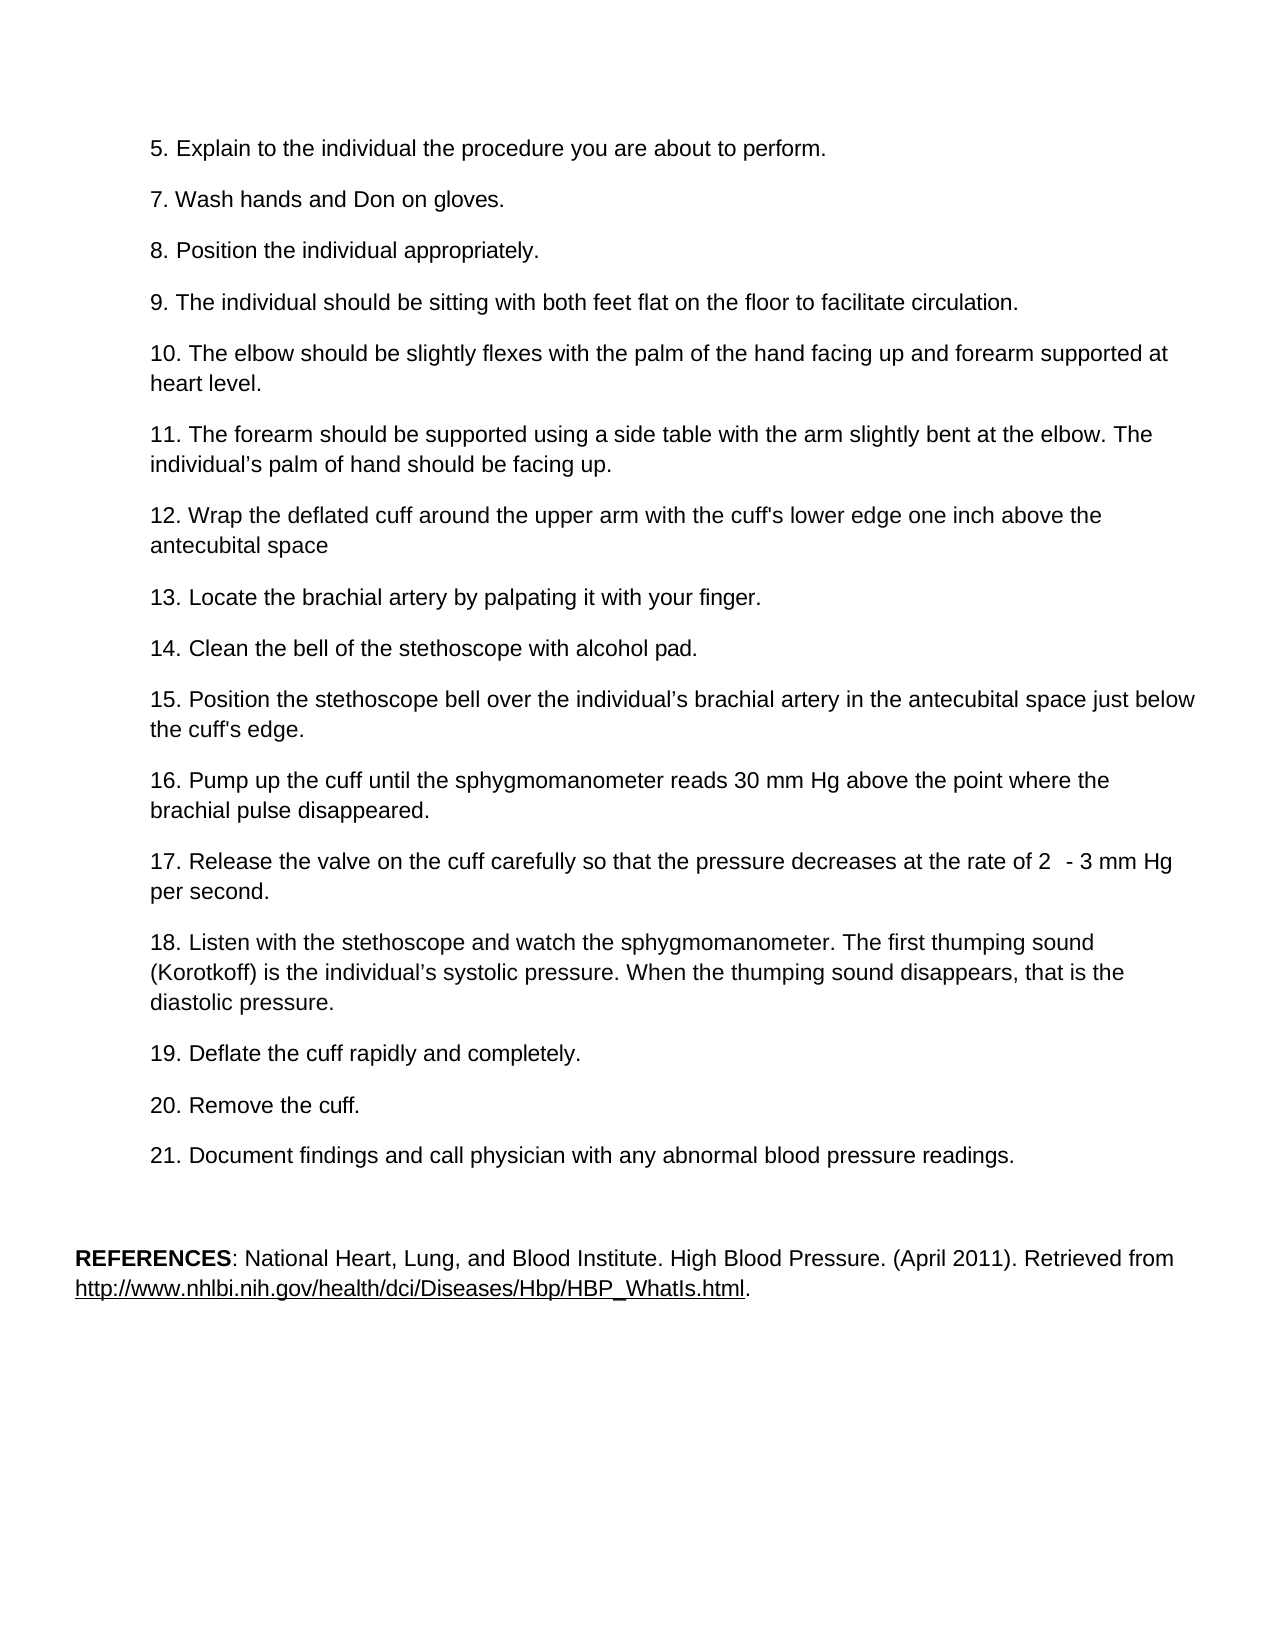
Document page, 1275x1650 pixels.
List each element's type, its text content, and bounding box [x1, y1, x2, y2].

list The forearm should be supported using a side table with the arm slightly bent at the elbow. The individual’s palm of hand should be facing up. [150, 421, 1152, 477]
list Wash hands and Don on gloves. [150, 186, 1223, 213]
list Explain to the individual the procedure you are about to perform. [150, 135, 1223, 161]
list Position the individual appropriately. [150, 237, 1223, 264]
list Clean the bell of the stethoscope with alcohol pad. [150, 634, 1223, 661]
list Release the valve on the cuff carefully so that the pressure decreases at the rate of 2 - 3 mm Hg per second. [150, 848, 1177, 904]
list Document findings and call physician with any abnormal blood pressure readings. [150, 1142, 1223, 1169]
list The elbow should be slightly flexes with the palm of the hand facing up and forearm supported at heart level. [150, 339, 1168, 396]
text REFERENCES: National Heart, Lung, and Blood Institute. High Blood Pressure. (April 2011). Retrieved from http://www.nhlbi.nih.gov/health/dci/Diseases/Hbp/HBP_WhatIs.html. [75, 1244, 1223, 1301]
list Remove the cuff. [150, 1092, 1223, 1118]
list Locate the brachial artery by palpating it with your finger. [150, 583, 1223, 610]
list Listen with the stethoscope and watch the sphygmomanometer. The first thumping sound (Korotkoff) is the individual’s systolic pressure. When the thumping sound disappears, that is the diastolic pressure. [150, 929, 1130, 1016]
list The individual should be sitting with both feet flat on the floor to facilitate circulation. [150, 289, 1223, 315]
list Pump up the cuff until the sphygmomanometer reads 30 mm Hg above the point where the brachial pulse disappeared. [150, 767, 1196, 823]
list Deflate the cuff rapidly and completely. [150, 1040, 1223, 1067]
list Wrap the deflated cuff around the upper arm with the cuff's lower edge one inch above the antecubital space [150, 502, 1102, 559]
list Position the stethoscope bell over the individual’s brachial artery in the antecubital space just below the cuff's edge. [150, 686, 1200, 742]
